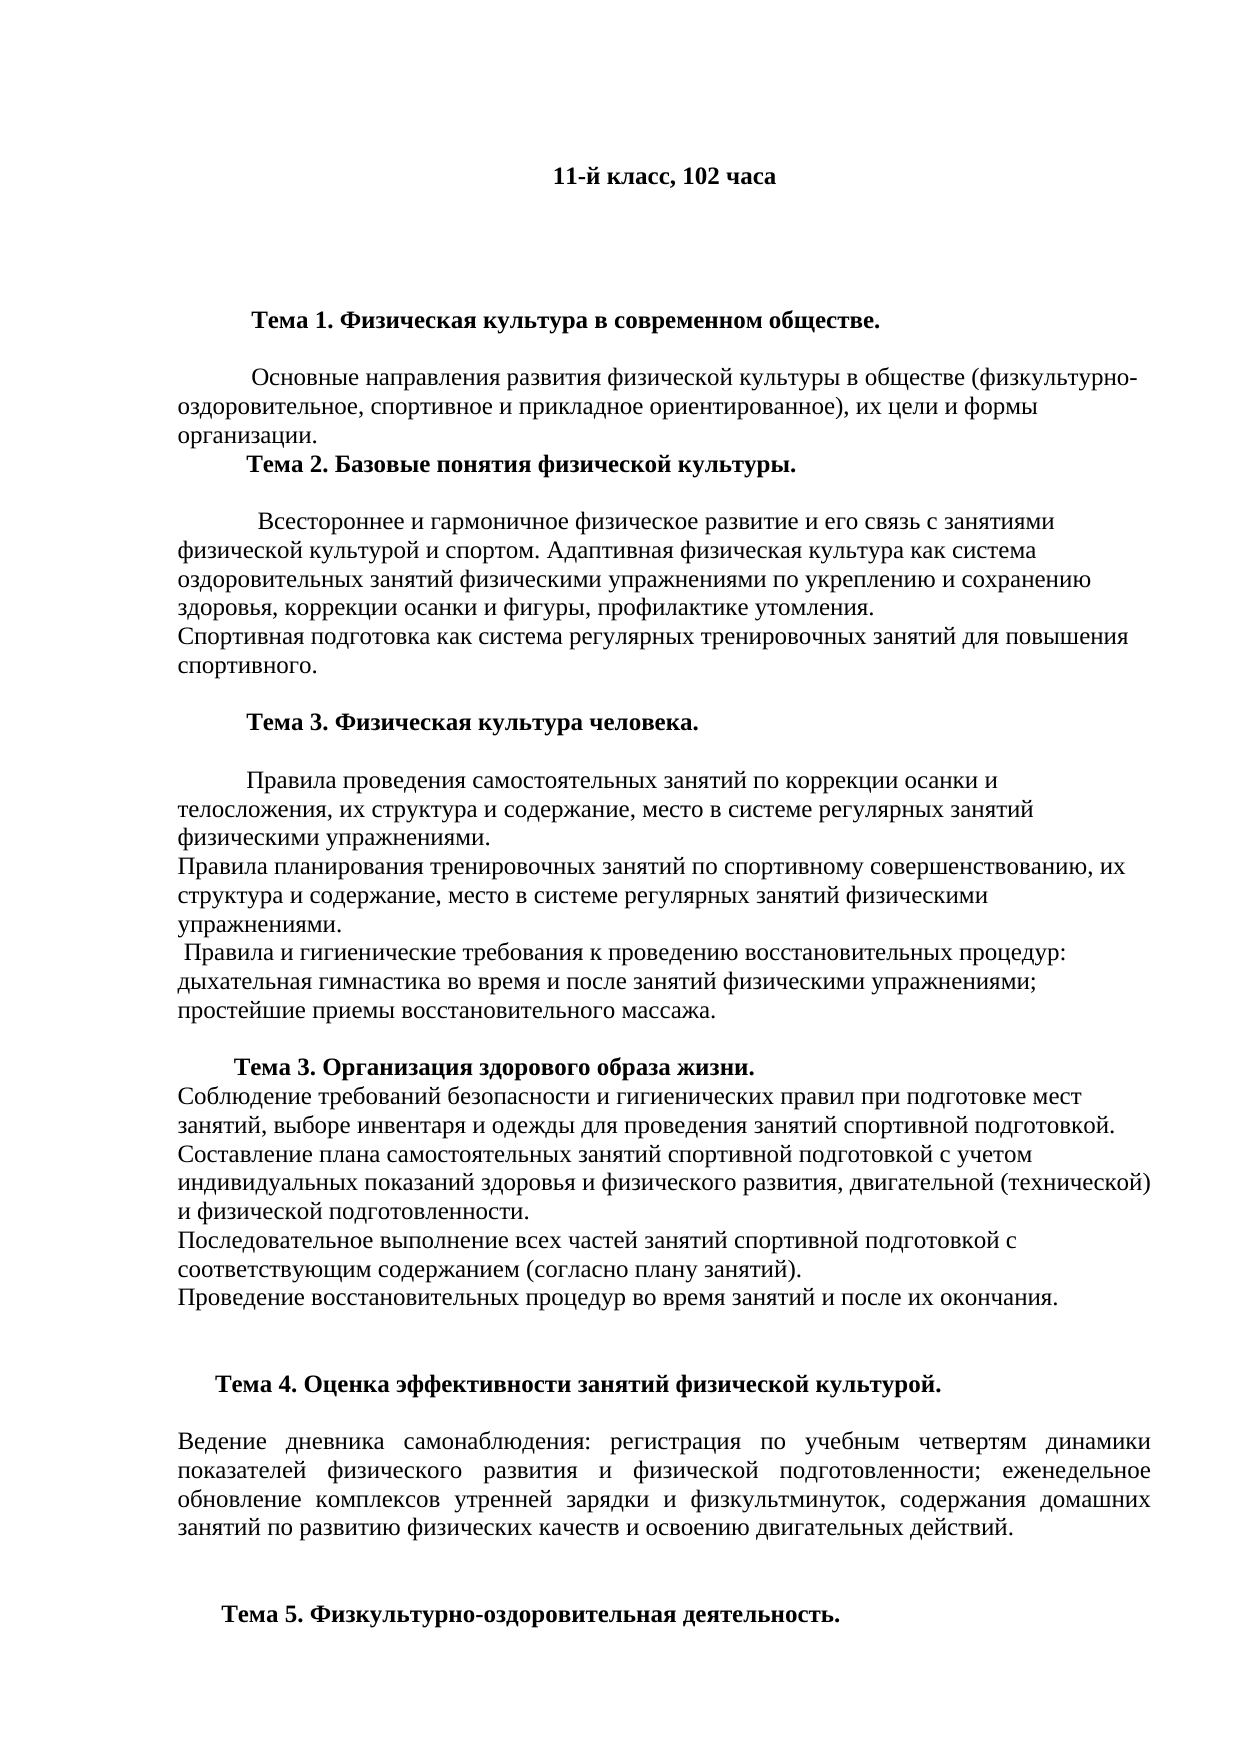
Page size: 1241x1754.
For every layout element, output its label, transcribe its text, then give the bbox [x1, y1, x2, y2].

text Тема 1. Физическая культура в современном обществе. [177, 305, 1152, 334]
text Тема 2. Базовые понятия физической культуры. [177, 449, 1152, 477]
text Правила проведения самостоятельных занятий по коррекции осанки и телосложения, их структура и содержание, место в системе регулярных занятий физическими упражнениями. [177, 765, 1152, 851]
text Всестороннее и гармоничное физическое развитие и его связь с занятиями физической культурой и спортом. Адаптивная физическая культура как система оздоровительных занятий физическими упражнениями по укреплению и сохранению здоровья, коррекции осанки и фигуры, профилактике утомления. [177, 506, 1152, 621]
text Ведение дневника самонаблюдения: регистрация по учебным четвертям динамики показателей физического развития и физической подготовленности; еженедельное обновление комплексов утренней зарядки и физкультминуток, содержания домашних занятий по развитию физических качеств и освоению двигательных действий. [177, 1426, 1152, 1541]
text Основные направления развития физической культуры в обществе (физкультурно-оздоровительное, спортивное и прикладное ориентированное), их цели и формы организации. [177, 362, 1152, 449]
text Спортивная подготовка как система регулярных тренировочных занятий для повышения спортивного. [177, 621, 1152, 679]
text Составление плана самостоятельных занятий спортивной подготовкой с учетом индивидуальных показаний здоровья и физического развития, двигательной (технической) и физической подготовленности. [177, 1139, 1152, 1225]
text Тема 5. Физкультурно-оздоровительная деятельность. [177, 1599, 1152, 1627]
text Последовательное выполнение всех частей занятий спортивной подготовкой с соответствующим содержанием (согласно плану занятий). [177, 1225, 1152, 1282]
text 11-й класс, 102 часа [177, 161, 1152, 190]
text Правила планирования тренировочных занятий по спортивному совершенствованию, их структура и содержание, место в системе регулярных занятий физическими упражнениями. [177, 851, 1152, 937]
text Тема 4. Оценка эффективности занятий физической культурой. [177, 1369, 1152, 1397]
text Правила и гигиенические требования к проведению восстановительных процедур: дыхательная гимнастика во время и после занятий физическими упражнениями; простейшие приемы восстановительного массажа. [177, 937, 1152, 1024]
text Соблюдение требований безопасности и гигиенических правил при подготовке мест занятий, выборе инвентаря и одежды для проведения занятий спортивной подготовкой. [177, 1081, 1152, 1139]
text Тема 3. Физическая культура человека. [177, 707, 1152, 736]
text Проведение восстановительных процедур во время занятий и после их окончания. [177, 1282, 1152, 1311]
text Тема 3. Организация здорового образа жизни. [177, 1052, 1152, 1081]
